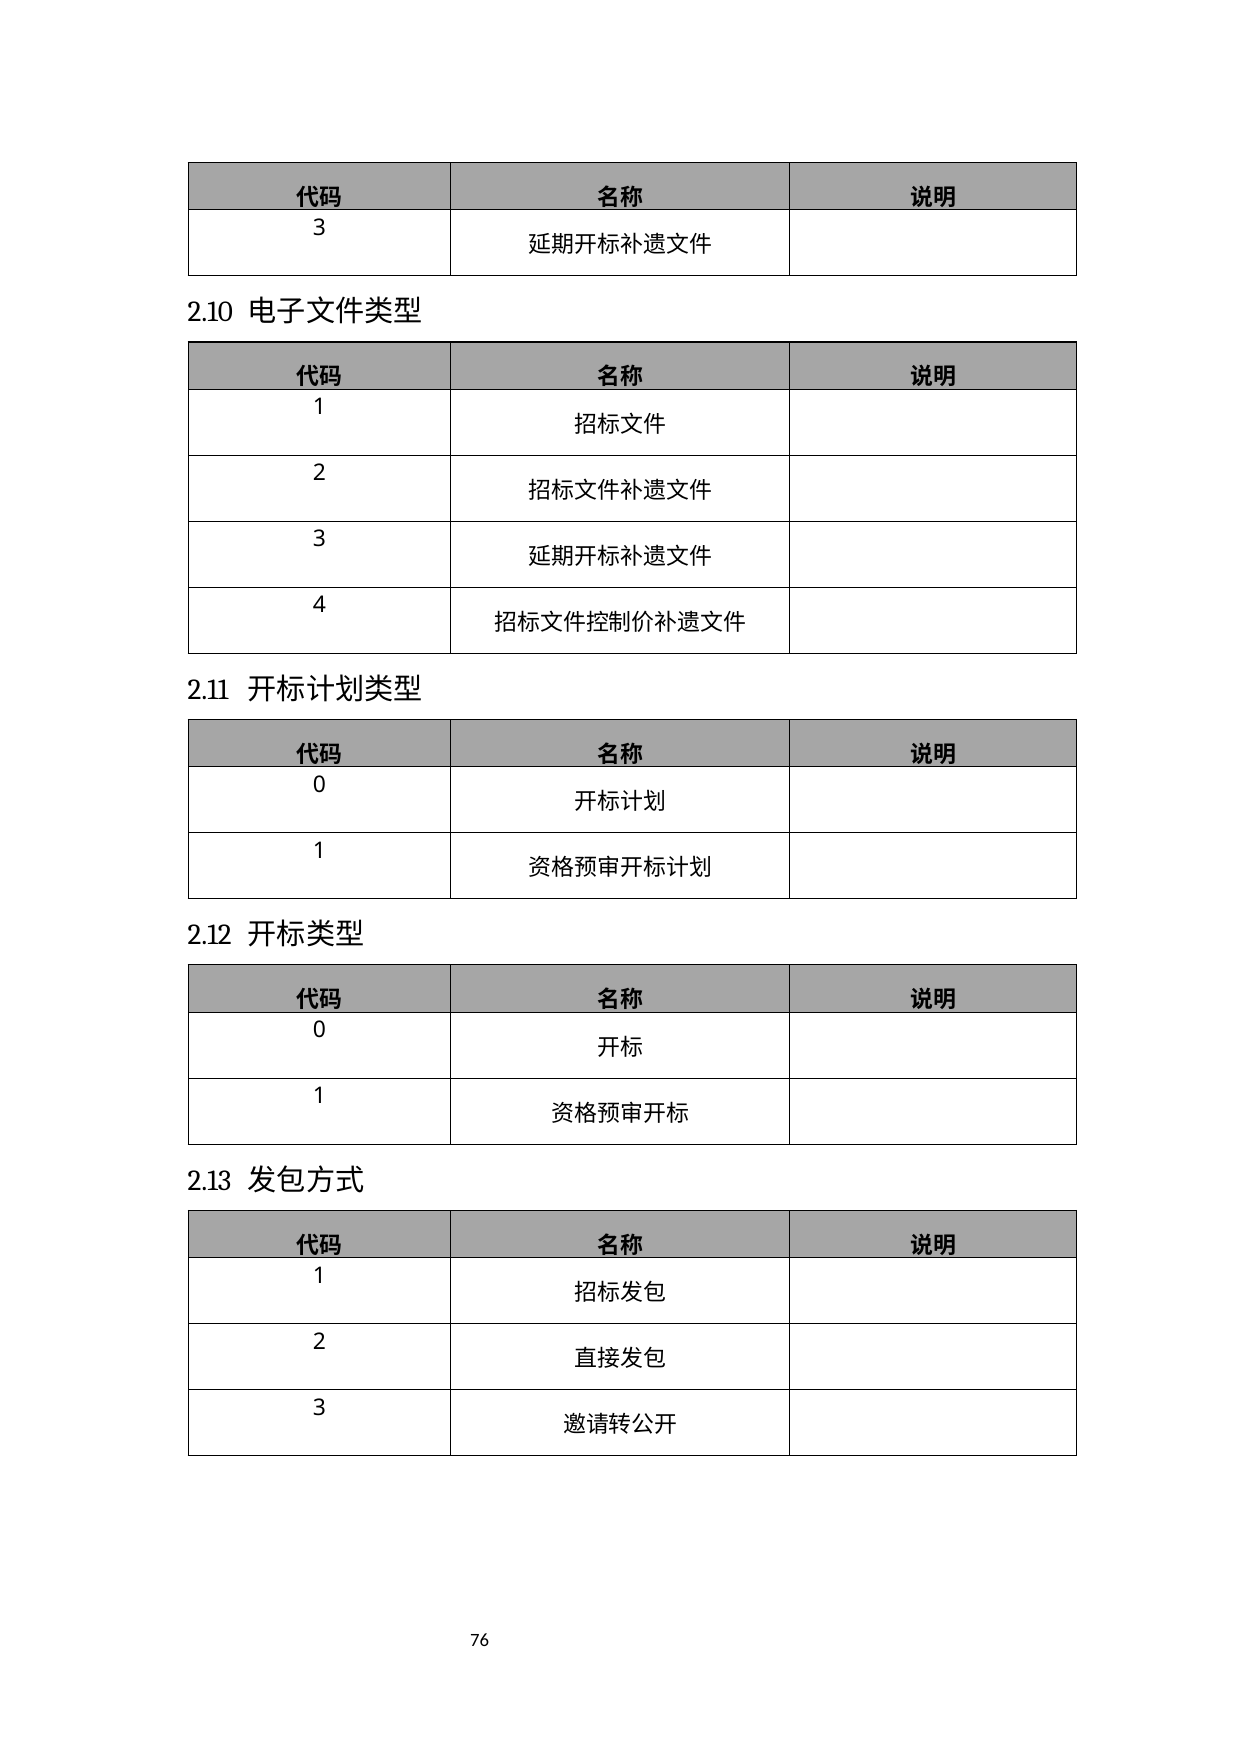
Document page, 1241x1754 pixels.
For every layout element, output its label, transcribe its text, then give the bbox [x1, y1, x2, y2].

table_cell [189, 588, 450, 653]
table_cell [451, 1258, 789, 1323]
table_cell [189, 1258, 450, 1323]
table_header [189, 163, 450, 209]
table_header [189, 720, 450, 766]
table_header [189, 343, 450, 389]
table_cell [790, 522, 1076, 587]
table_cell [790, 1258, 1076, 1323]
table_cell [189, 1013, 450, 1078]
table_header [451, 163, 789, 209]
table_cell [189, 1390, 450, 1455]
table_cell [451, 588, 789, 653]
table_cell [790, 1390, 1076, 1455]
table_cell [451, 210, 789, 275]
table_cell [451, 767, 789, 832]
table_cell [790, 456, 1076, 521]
subtitle 发包方式 [187, 1145, 1053, 1210]
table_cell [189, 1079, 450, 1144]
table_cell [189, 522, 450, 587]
subtitle 开标计划类型 [187, 654, 1053, 719]
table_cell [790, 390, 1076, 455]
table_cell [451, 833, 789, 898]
subtitle 开标类型 [187, 899, 1053, 964]
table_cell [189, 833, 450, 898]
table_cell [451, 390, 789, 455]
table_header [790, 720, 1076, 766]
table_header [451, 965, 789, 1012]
subtitle 电子文件类型 [187, 276, 1053, 341]
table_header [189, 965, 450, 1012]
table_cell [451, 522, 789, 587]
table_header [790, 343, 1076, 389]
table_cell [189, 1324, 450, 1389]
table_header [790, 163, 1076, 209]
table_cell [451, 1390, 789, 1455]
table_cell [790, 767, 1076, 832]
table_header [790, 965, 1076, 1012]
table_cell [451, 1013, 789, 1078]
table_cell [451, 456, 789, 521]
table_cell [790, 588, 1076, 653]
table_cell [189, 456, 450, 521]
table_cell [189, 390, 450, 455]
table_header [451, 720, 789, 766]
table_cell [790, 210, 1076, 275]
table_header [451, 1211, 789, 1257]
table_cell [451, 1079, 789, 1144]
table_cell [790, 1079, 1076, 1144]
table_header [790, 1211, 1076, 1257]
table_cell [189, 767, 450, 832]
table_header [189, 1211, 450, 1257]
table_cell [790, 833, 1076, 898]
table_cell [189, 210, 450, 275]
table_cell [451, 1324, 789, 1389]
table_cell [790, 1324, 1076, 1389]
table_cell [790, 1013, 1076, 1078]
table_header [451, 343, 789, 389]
